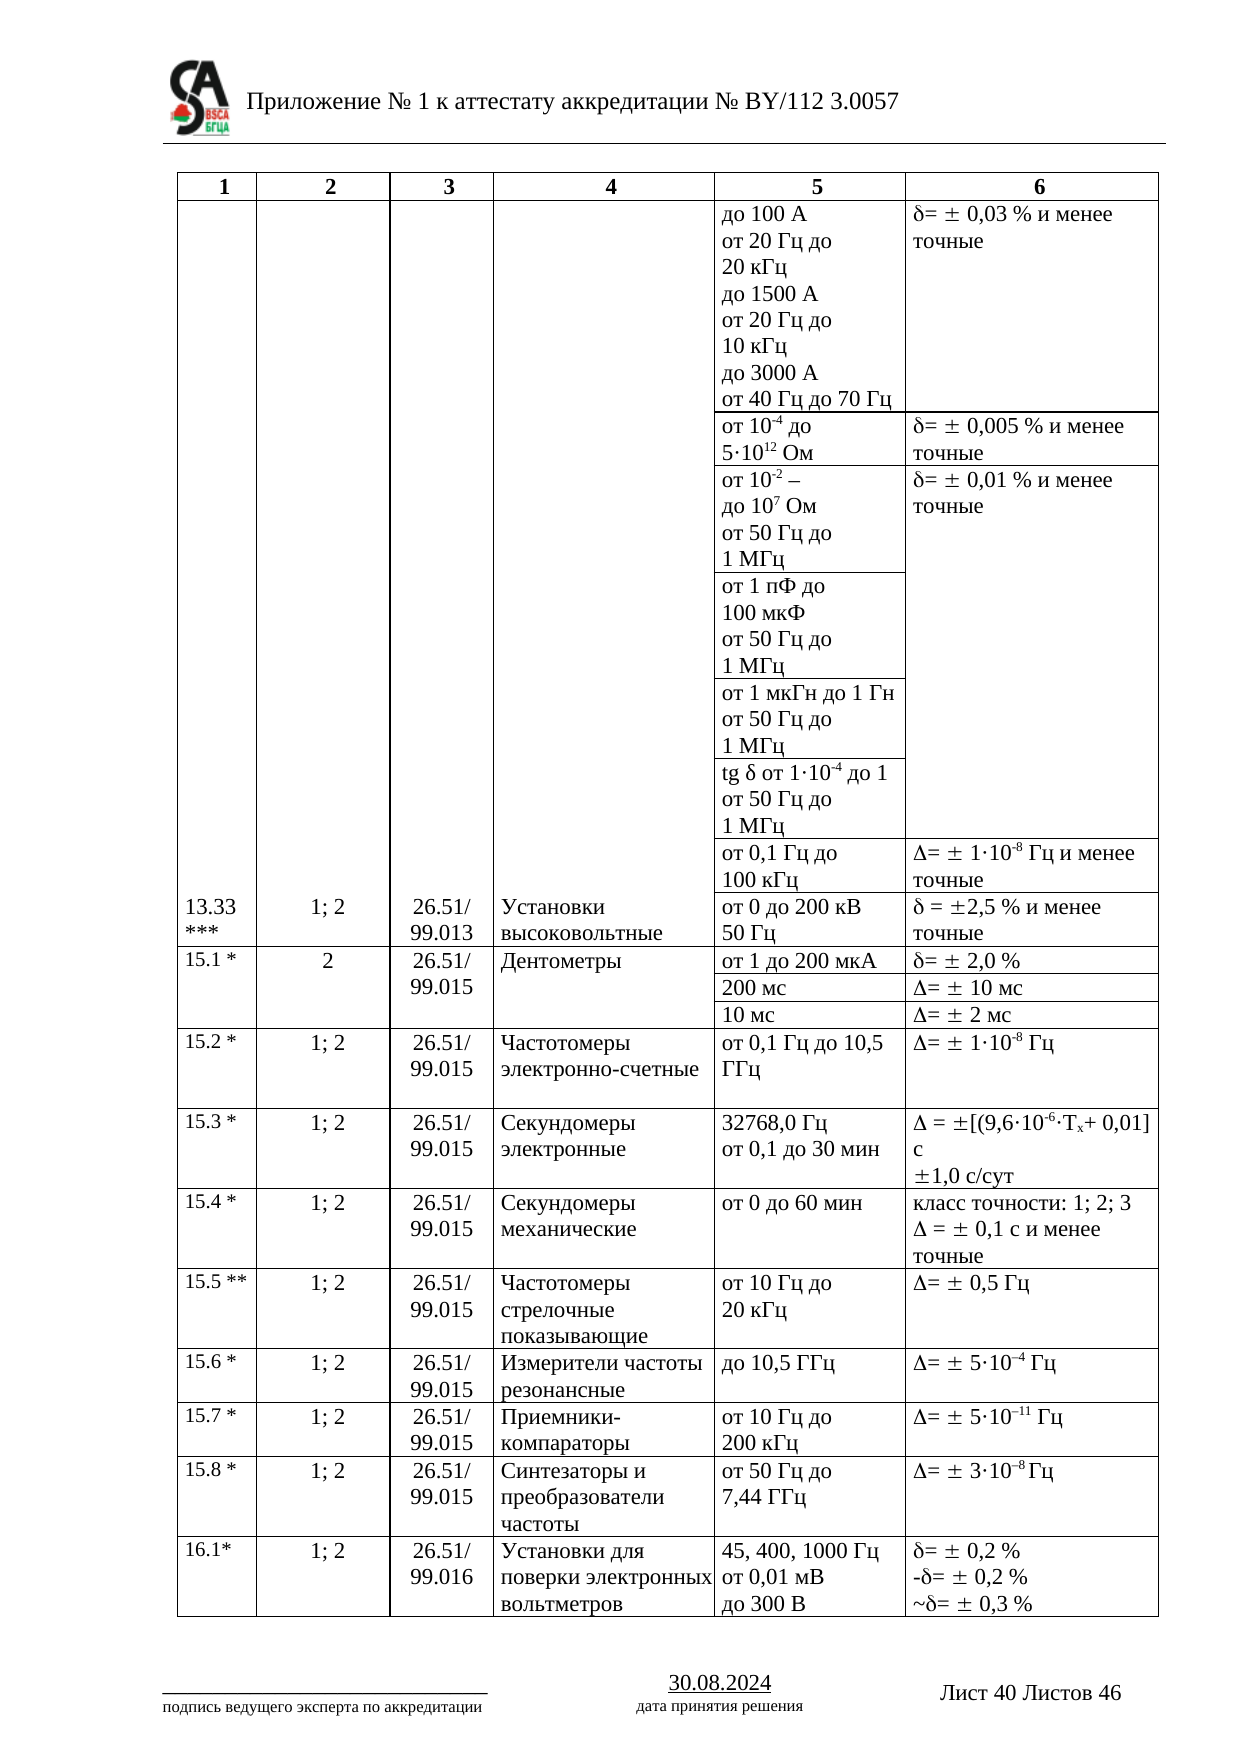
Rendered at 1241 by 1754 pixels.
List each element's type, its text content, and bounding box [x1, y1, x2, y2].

table_cell 26.51/ 99.015 [391, 1109, 493, 1188]
table_cell = 0,03 % и менее точные [906, 201, 1158, 411]
table_cell 45, 400, 1000 Гц от 0,01 мВ до 300 В [715, 1537, 905, 1616]
table_cell 15.3 * [178, 1109, 256, 1188]
table_cell 26.51/ 99.013 [391, 892, 493, 946]
picture [169, 59, 231, 136]
table_cell от 0 до 200 кВ 50 Гц [715, 893, 905, 946]
table_cell Измерители частоты резонансные [494, 1349, 714, 1402]
table_cell = 2 мс [906, 1002, 1158, 1028]
table_cell = 5·10–11 Гц [906, 1403, 1158, 1456]
table_cell = 1·10-8 Гц и менее точные [906, 839, 1158, 892]
table_cell от 10-2 – до 107 Ом от 50 Гц до 1 МГц [715, 466, 905, 572]
table_cell 15.5 ** [178, 1269, 256, 1348]
table_cell 15.2 * [178, 1029, 256, 1108]
table_cell 1; 2 [257, 1029, 389, 1108]
table_cell 16.1* [178, 1537, 256, 1616]
table_cell 1; 2 [257, 1349, 389, 1402]
table_cell 1; 2 [257, 1109, 389, 1188]
table_cell до 100 А от 20 Гц до 20 кГц до 1500 А от 20 Гц до 10 кГц до 3000 А от 40 Гц до 70 Гц [715, 201, 905, 411]
table_cell от 50 Гц до 7,44 ГГц [715, 1457, 905, 1536]
table_cell = 10 мс [906, 974, 1158, 1001]
table_cell от 10-4 до 5·1012 Ом [715, 413, 905, 465]
table_cell 26.51/ 99.015 [391, 1029, 493, 1108]
table_cell 26.51/ 99.015 [391, 1349, 493, 1402]
table_cell Секундомеры электронные [494, 1109, 714, 1188]
table_cell 15.7 * [178, 1403, 256, 1456]
table_cell от 1 до 200 мкА [715, 947, 905, 973]
table_cell 26.51/ 99.015 [391, 1403, 493, 1456]
table_cell от 10 Гц до 20 кГц [715, 1269, 905, 1348]
table_cell = 0,01 % и менее точные [906, 466, 1158, 838]
table_cell 15.8 * [178, 1457, 256, 1536]
table_cell до 10,5 ГГц [715, 1349, 905, 1402]
table_cell 15.4 * [178, 1189, 256, 1268]
table_header 4 [494, 173, 714, 199]
table_cell = 2,0 % [906, 947, 1158, 973]
table_cell класс точности: 1; 2; 3 = 0,1 с и менее точные [906, 1189, 1158, 1268]
table_cell = 0,2 % -= 0,2 % ~= 0,3 % [906, 1537, 1158, 1616]
table_cell tg δ от 1·10-4 до 1 от 50 Гц до 1 МГц [715, 759, 905, 838]
table_header 5 [715, 173, 905, 199]
table_cell 1; 2 [257, 1537, 389, 1616]
table_cell = 3·10–8 Гц [906, 1457, 1158, 1536]
table_header 2 [257, 173, 389, 199]
table_cell от 1 мкГн до 1 Гн от 50 Гц до 1 МГц [715, 679, 905, 758]
table_cell Приемники-компараторы [494, 1403, 714, 1456]
table_cell = 1·10-8 Гц [906, 1029, 1158, 1108]
table_cell 26.51/ 99.015 [391, 1269, 493, 1348]
table_cell 26.51/ 99.015 [391, 947, 493, 1028]
table_cell 1; 2 [257, 1269, 389, 1348]
table_cell Частотомеры стрелочные показывающие [494, 1269, 714, 1348]
table_cell 32768,0 Гц от 0,1 до 30 мин [715, 1109, 905, 1188]
table_cell Синтезаторы и преобразователи частоты [494, 1457, 714, 1536]
table_header 1 [178, 173, 256, 199]
table_cell от 0,1 Гц до 10,5 ГГц [715, 1029, 905, 1108]
table_cell = [(9,6·10-6·Тх+ 0,01] с 1,0 с/сут [906, 1109, 1158, 1188]
table_cell 26.51/ 99.016 [391, 1537, 493, 1616]
table_header 3 [391, 173, 493, 199]
table_cell Секундомеры механические [494, 1189, 714, 1268]
table_cell Частотомеры электронно-счетные [494, 1029, 714, 1108]
table_cell от 1 пФ до 100 мкФ от 50 Гц до 1 МГц [715, 573, 905, 678]
table_cell 200 мс [715, 974, 905, 1001]
table_cell 1; 2 [257, 892, 389, 946]
table_cell 15.6 * [178, 1349, 256, 1402]
table_cell Установки для поверки электронных вольтметров [494, 1537, 714, 1616]
table_cell от 10 Гц до 200 кГц [715, 1403, 905, 1456]
table_cell = 2,5 % и менее точные [906, 893, 1158, 946]
table_cell от 0 до 60 мин [715, 1189, 905, 1268]
table_cell Установки высоковольтные [494, 892, 714, 946]
table_cell 1; 2 [257, 1457, 389, 1536]
table_cell = 5·10–4 Гц [906, 1349, 1158, 1402]
table_cell 2 [257, 947, 389, 1028]
table_cell 10 мс [715, 1002, 905, 1028]
table_cell 15.1 * [178, 947, 256, 1028]
table_cell от 0,1 Гц до 100 кГц [715, 839, 905, 892]
table_cell 1; 2 [257, 1189, 389, 1268]
table_header 6 [906, 173, 1158, 199]
table_cell = 0,5 Гц [906, 1269, 1158, 1348]
table_cell 26.51/ 99.015 [391, 1189, 493, 1268]
table_cell 13.33 *** [178, 892, 256, 946]
table_cell 26.51/ 99.015 [391, 1457, 493, 1536]
table_cell = 0,005 % и менее точные [906, 413, 1158, 465]
table_cell 1; 2 [257, 1403, 389, 1456]
table_cell Дентометры [494, 947, 714, 1028]
